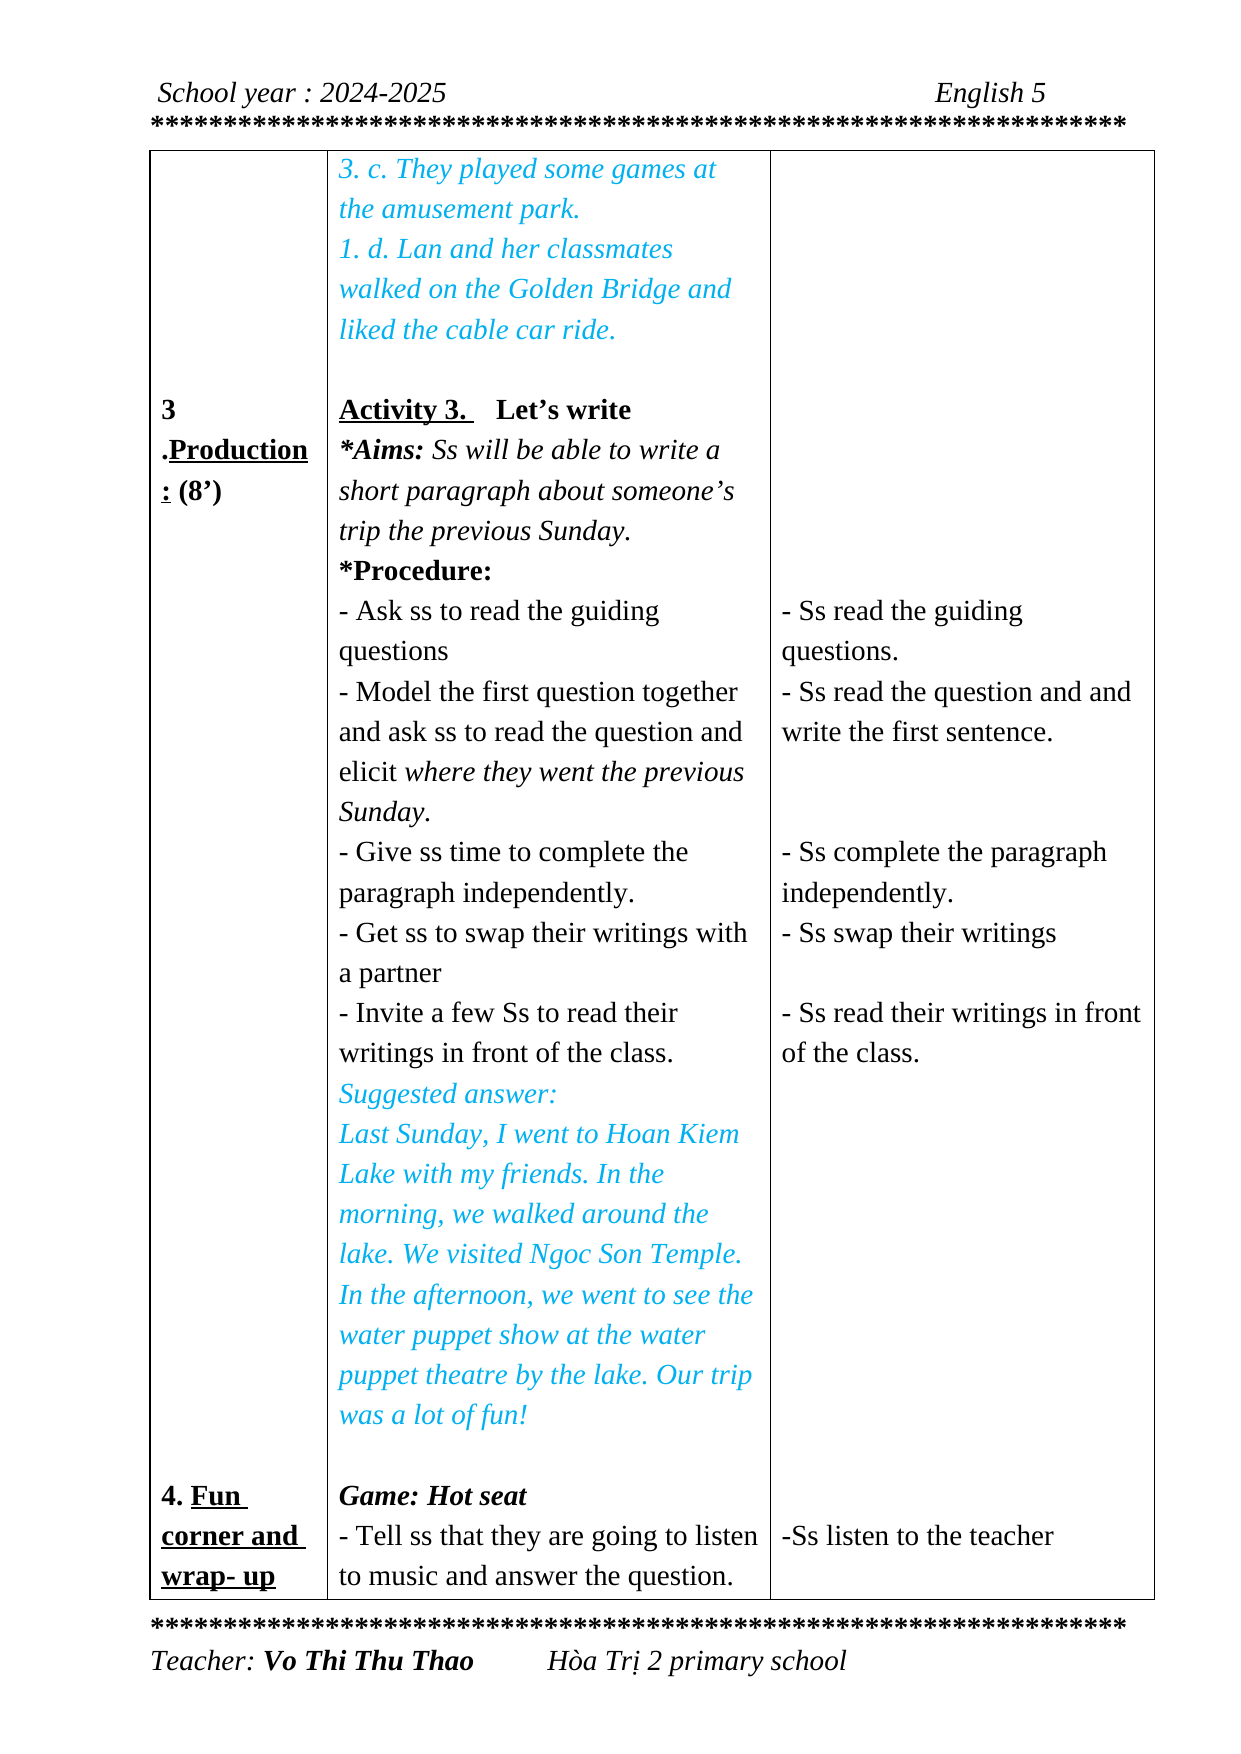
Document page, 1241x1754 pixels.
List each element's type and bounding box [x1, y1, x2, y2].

table_cell [328, 151, 770, 1598]
table_cell [771, 151, 1154, 1598]
table_cell [151, 151, 327, 1598]
